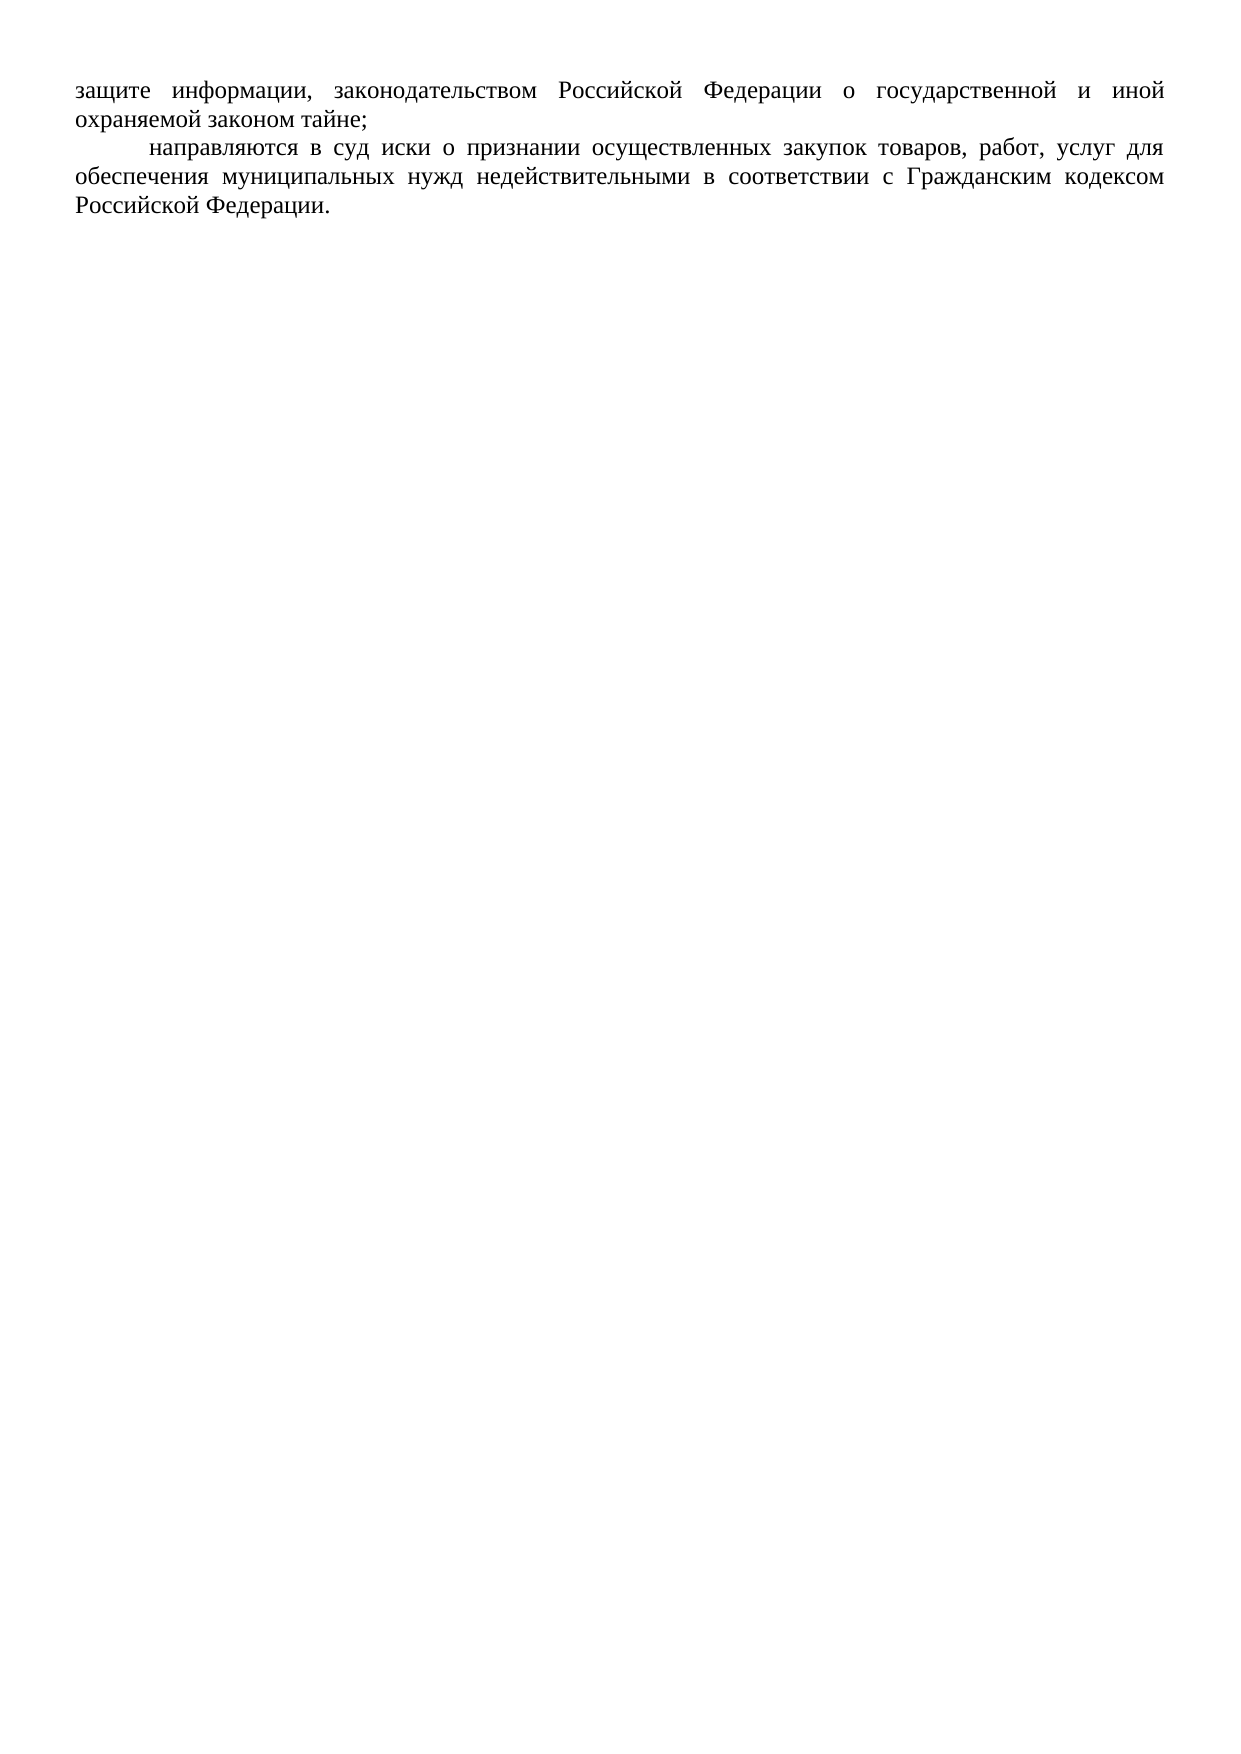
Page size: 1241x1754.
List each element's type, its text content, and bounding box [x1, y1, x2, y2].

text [75, 75, 1165, 132]
text направляются в суд иски о признании осуществленных закупок товаров, работ, услуг для обеспечения муниципальных нужд недействительными в соответствии с Гражданским кодексом Российской Федерации. [75, 132, 1165, 219]
